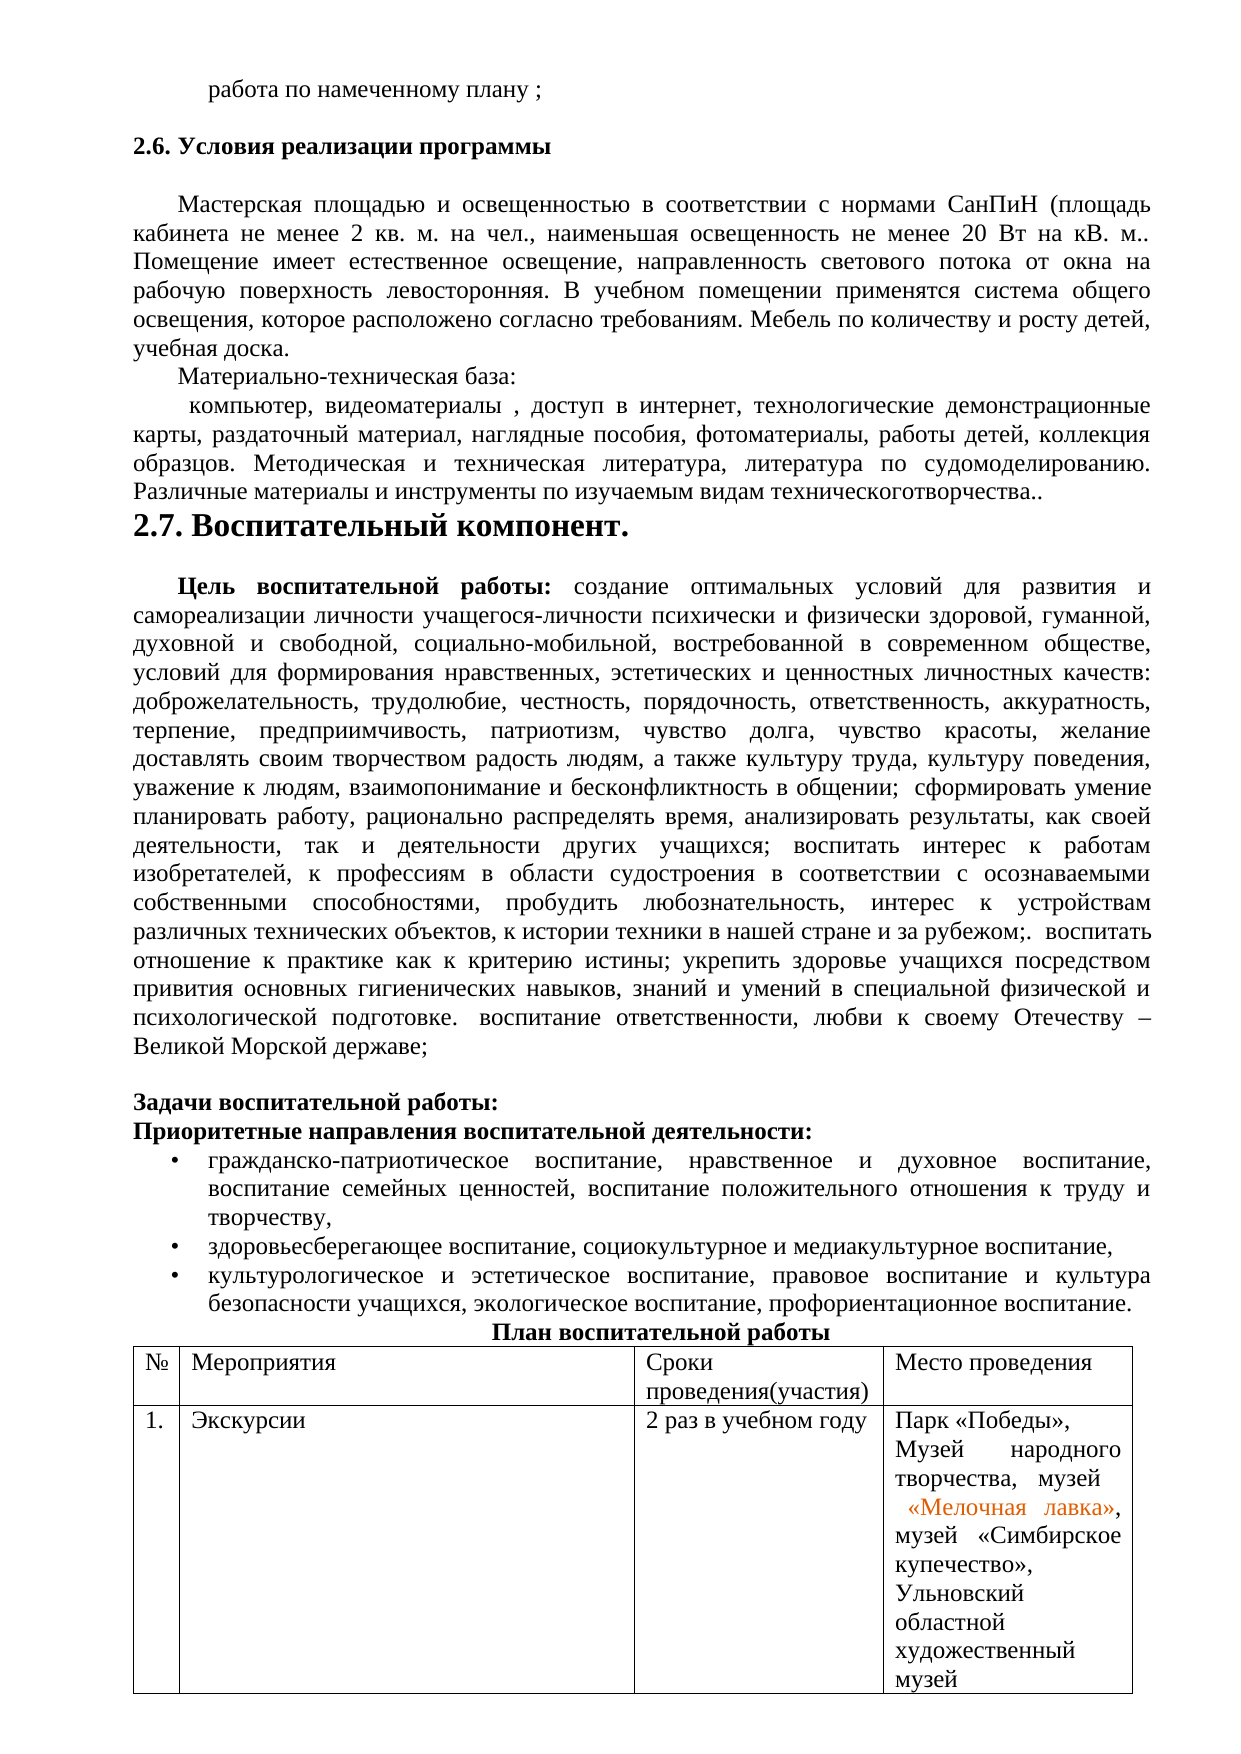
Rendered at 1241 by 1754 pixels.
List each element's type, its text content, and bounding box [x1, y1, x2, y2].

table_cell 1. [134, 1406, 179, 1693]
table_cell Экскурсии [180, 1406, 634, 1693]
text Цель воспитательной работы: создание оптимальных условий для развития и самореализации личности учащегося-личности психически и физически здоровой, гуманной, духовной и свободной, социально-мобильной, востребованной в современном обществе, условий для формирования нравственных, эстетических и ценностных личностных качеств: доброжелательность, трудолюбие, честность, порядочность, ответственность, аккуратность, терпение, предприимчивость, патриотизм, чувство долга, чувство красоты, желание доставлять своим творчеством радость людям, а также культуру труда, культуру поведения, уважение к людям, взаимопонимание и бесконфликтность в общении; сформировать умение планировать работу, рационально распределять время, анализировать результаты, как своей деятельности, так и деятельности других учащихся; воспитать интерес к работам изобретателей, к профессиям в области судостроения в соответствии с осознаваемыми собственными способностями, пробудить любознательность, интерес к устройствам различных технических объектов, к истории техники в нашей стране и за рубежом;. воспитать отношение к практике как к критерию истины; укрепить здоровье учащихся посредством привития основных гигиенических навыков, знаний и умений в специальной физической и психологической подготовке. воспитание ответственности, любви к своему Отечеству – Великой Морской державе; [133, 571, 1152, 1060]
table_header Сроки проведения(участия) [635, 1347, 883, 1404]
text Задачи воспитательной работы: [133, 1087, 1152, 1116]
table_header № [134, 1347, 179, 1404]
table_header Место проведения [884, 1347, 1132, 1404]
text Мастерская площадью и освещенностью в соответствии с нормами СанПиН (площадь кабинета не менее 2 кв. м. на чел., наименьшая освещенность не менее 20 Вт на кВ. м.. Помещение имеет естественное освещение, направленность светового потока от окна на рабочую поверхность левосторонняя. В учебном помещении применятся система общего освещения, которое расположено согласно требованиям. Мебель по количеству и росту детей, учебная доска. [133, 189, 1152, 361]
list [170, 74, 1152, 103]
text 2.6. Условия реализации программы [133, 131, 712, 160]
table_cell Парк «Победы», Музей народного творчества, музей «Мелочная лавка», музей «Симбирское купечество», Ульновский областной художественный музей [884, 1406, 1132, 1693]
table_cell 2 раз в учебном году [635, 1406, 883, 1693]
subtitle 2.7. Воспитательный компонент. [133, 505, 1152, 543]
list здоровьесберегающее воспитание, социокультурное и медиакультурное воспитание, [170, 1231, 1152, 1260]
table_header Мероприятия [180, 1347, 634, 1404]
list гражданско-патриотическое воспитание, нравственное и духовное воспитание, воспитание семейных ценностей, воспитание положительного отношения к труду и творчеству, [170, 1145, 1152, 1231]
list культурологическое и эстетическое воспитание, правовое воспитание и культура безопасности учащихся, экологическое воспитание, профориентационное воспитание. [170, 1260, 1152, 1317]
text компьютер, видеоматериалы , доступ в интернет, технологические демонстрационные карты, раздаточный материал, наглядные пособия, фотоматериалы, работы детей, коллекция образцов. Методическая и техническая литература, литература по судомоделированию. Различные материалы и инструменты по изучаемым видам техническоготворчества.. [133, 390, 1152, 505]
text Материально-техническая база: [133, 361, 1152, 390]
text Приоритетные направления воспитательной деятельности: [133, 1116, 1152, 1145]
text План воспитательной работы [170, 1317, 1152, 1346]
